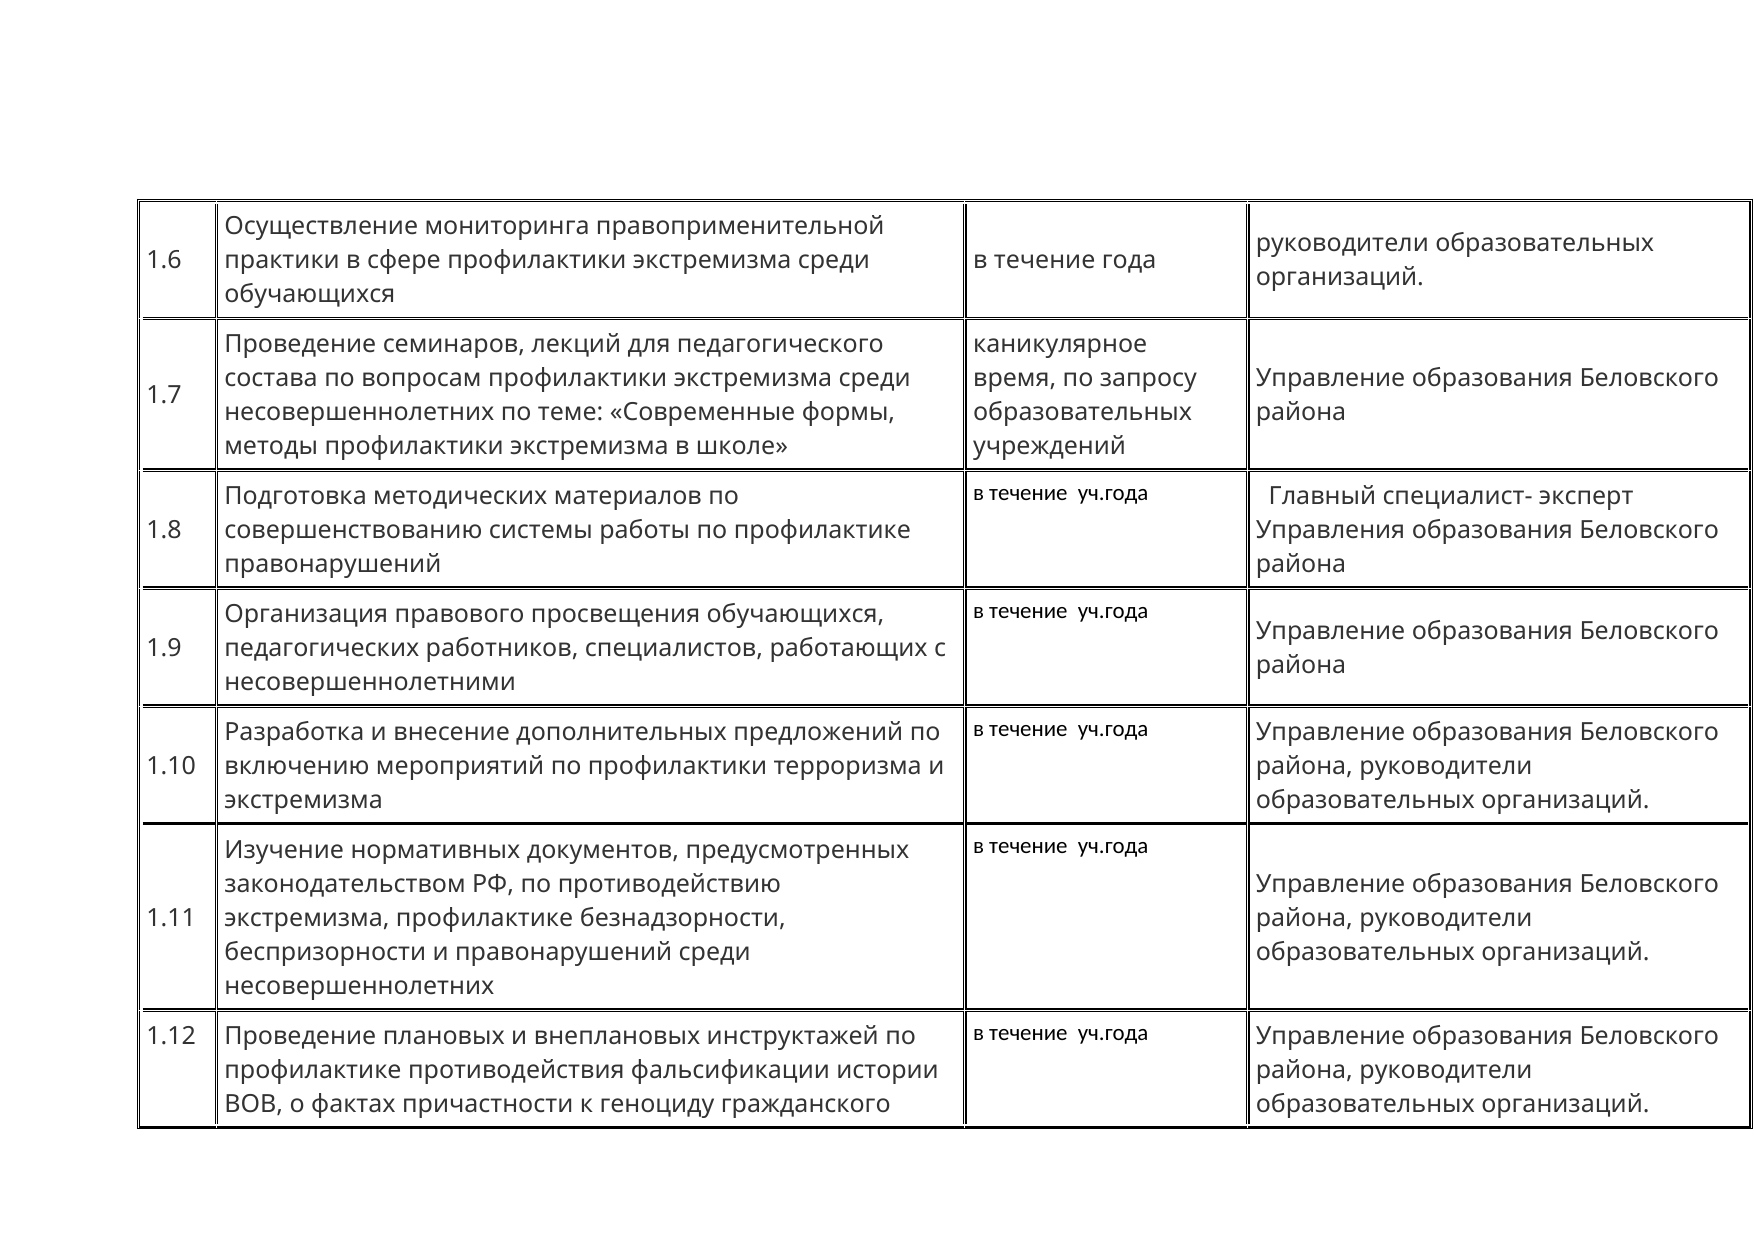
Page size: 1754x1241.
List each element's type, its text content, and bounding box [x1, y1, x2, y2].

table_cell Осуществление мониторинга правоприменительной практики в сфере профилактики экстремизма среди обучающихся [216, 200, 965, 316]
table_cell в течение года [965, 200, 1248, 316]
table_cell каникулярное время, по запросу образовательных учреждений [967, 320, 1246, 468]
table_cell Управление образования Беловского района [1250, 316, 1750, 468]
table_cell в течение уч.года [967, 708, 1246, 822]
table_cell руководители образовательных организаций. [1248, 202, 1749, 316]
table_cell 1.7 [140, 316, 215, 468]
table_cell Управление образования Беловского района [1250, 586, 1750, 704]
table_cell 1.9 [140, 586, 215, 704]
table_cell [216, 1008, 965, 1126]
table_cell Изучение нормативных документов, предусмотренных законодательством РФ, по противодействию экстремизма, профилактике безнадзорности, беспризорности и правонарушений среди несовершеннолетних [218, 825, 963, 1008]
table_cell в течение уч.года [965, 1008, 1248, 1126]
table_cell 1.6 [140, 202, 216, 316]
table_cell Управление образования Беловского района, руководители образовательных организаций. [1250, 822, 1749, 1008]
table_cell Проведение семинаров, лекций для педагогического состава по вопросам профилактики экстремизма среди несовершеннолетних по теме: «Современные формы, методы профилактики экстремизма в школе» [218, 320, 963, 468]
table_cell 1.12 [140, 1008, 216, 1126]
table_cell Главный специалист- эксперт Управления образования Беловского района [1250, 468, 1750, 586]
table_cell 1.10 [140, 704, 215, 822]
table_cell 1.11 [140, 822, 215, 1008]
table_cell в течение уч.года [967, 590, 1246, 704]
table_cell в течение уч.года [967, 825, 1246, 1008]
table_cell Организация правового просвещения обучающихся, педагогических работников, специалистов, работающих с несовершеннолетними [218, 590, 963, 704]
table_cell 1.8 [140, 468, 215, 586]
table_cell Подготовка методических материалов по совершенствованию системы работы по профилактике правонарушений [218, 472, 963, 586]
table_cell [1248, 1008, 1750, 1126]
table_cell Разработка и внесение дополнительных предложений по включению мероприятий по профилактики терроризма и экстремизма [218, 708, 963, 822]
table_cell Управление образования Беловского района, руководители образовательных организаций. [1250, 704, 1750, 822]
table_cell в течение уч.года [967, 472, 1246, 586]
